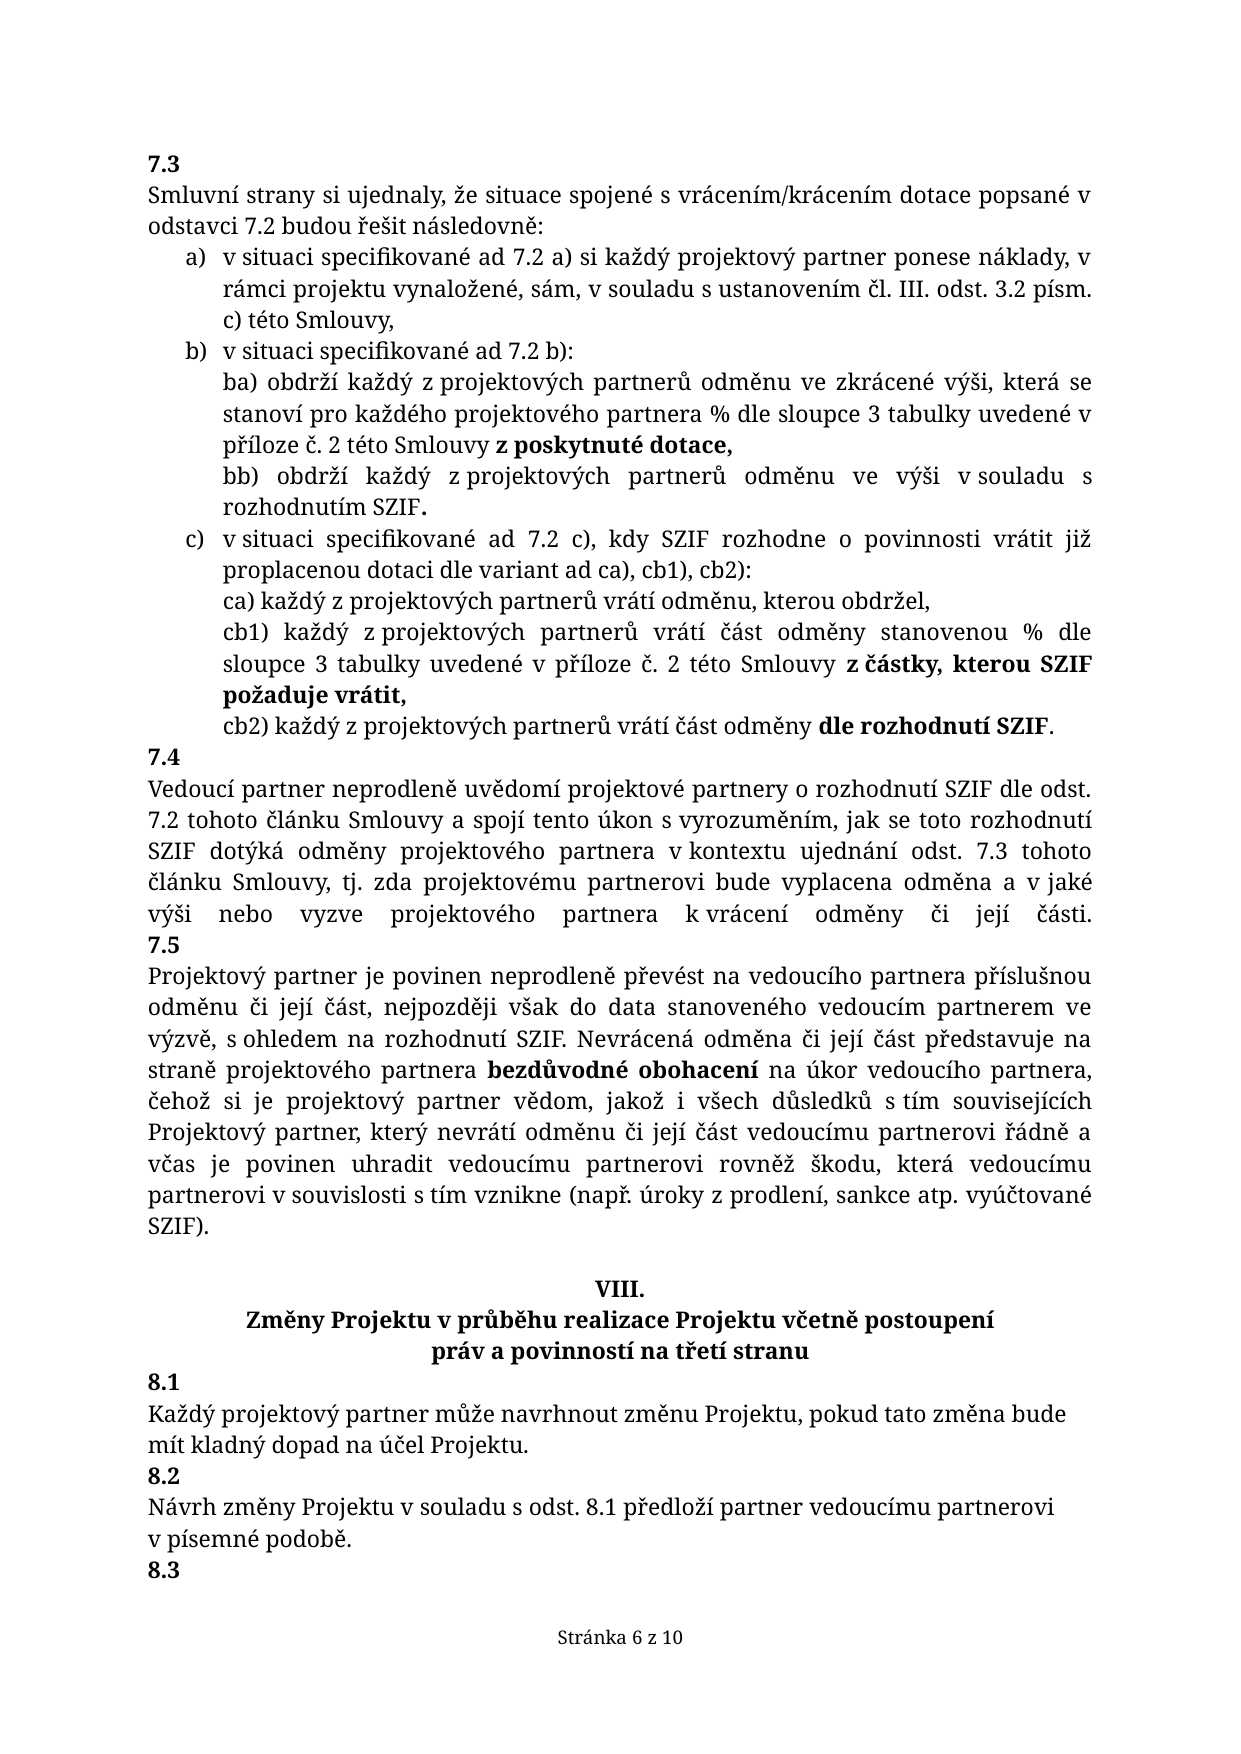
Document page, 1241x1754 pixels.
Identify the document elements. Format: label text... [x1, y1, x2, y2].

text Změny Projektu v průběhu realizace Projektu včetně postoupení [148, 1304, 1093, 1335]
list bb) obdrží každý z projektových partnerů odměnu ve výši v souladu s rozhodnutím SZIF. [223, 460, 1093, 523]
text Každý projektový partner může navrhnout změnu Projektu, pokud tato změna bude mít kladný dopad na účel Projektu. [148, 1398, 1093, 1460]
text 8.2 [148, 1460, 1093, 1491]
text 7.4 [148, 741, 1093, 773]
list ba) obdrží každý z projektových partnerů odměnu ve zkrácené výši, která se stanoví pro každého projektového partnera % dle sloupce 3 tabulky uvedené v příloze č. 2 této Smlouvy z poskytnuté dotace, [223, 366, 1093, 460]
list v situaci specifikované ad 7.2 c), kdy SZIF rozhodne o povinnosti vrátit již proplacenou dotaci dle variant ad ca), cb1), cb2): [185, 523, 1093, 585]
text Vedoucí partner neprodleně uvědomí projektové partnery o rozhodnutí SZIF dle odst. 7.2 tohoto článku Smlouvy a spojí tento úkon s vyrozuměním, jak se toto rozhodnutí SZIF dotýká odměny projektového partnera v kontextu ujednání odst. 7.3 tohoto článku Smlouvy, tj. zda projektovému partnerovi bude vyplacena odměna a v jaké výši nebo vyzve projektového partnera k vrácení odměny či její části. 7.5 [148, 773, 1093, 960]
text Návrh změny Projektu v souladu s odst. 8.1 předloží partner vedoucímu partnerovi v písemné podobě. [148, 1491, 1093, 1554]
list v situaci specifikované ad 7.2 a) si každý projektový partner ponese náklady, v rámci projektu vynaložené, sám, v souladu s ustanovením čl. III. odst. 3.2 písm. c) této Smlouvy, [185, 241, 1093, 335]
text práv a povinností na třetí stranu [148, 1335, 1093, 1366]
text 7.3 [148, 148, 1093, 179]
text 8.3 [148, 1554, 1093, 1585]
text Smluvní strany si ujednaly, že situace spojené s vrácením/krácením dotace popsané v odstavci 7.2 budou řešit následovně: [148, 179, 1093, 241]
list v situaci specifikované ad 7.2 b): [185, 335, 1093, 366]
text VIII. [148, 1241, 1093, 1304]
list cb1) každý z projektových partnerů vrátí část odměny stanovenou % dle sloupce 3 tabulky uvedené v příloze č. 2 této Smlouvy z částky, kterou SZIF požaduje vrátit, [223, 616, 1093, 710]
text Projektový partner je povinen neprodleně převést na vedoucího partnera příslušnou odměnu či její část, nejpozději však do data stanoveného vedoucím partnerem ve výzvě, s ohledem na rozhodnutí SZIF. Nevrácená odměna či její část představuje na straně projektového partnera bezdůvodné obohacení na úkor vedoucího partnera, čehož si je projektový partner vědom, jakož i všech důsledků s tím souvisejících Projektový partner, který nevrátí odměnu či její část vedoucímu partnerovi řádně a včas je povinen uhradit vedoucímu partnerovi rovněž škodu, která vedoucímu partnerovi v souvislosti s tím vznikne (např. úroky z prodlení, sankce atp. vyúčtované SZIF). [148, 960, 1093, 1241]
text 8.1 [148, 1366, 1093, 1398]
list cb2) každý z projektových partnerů vrátí část odměny dle rozhodnutí SZIF. [223, 710, 1093, 741]
list ca) každý z projektových partnerů vrátí odměnu, kterou obdržel, [223, 585, 1093, 616]
